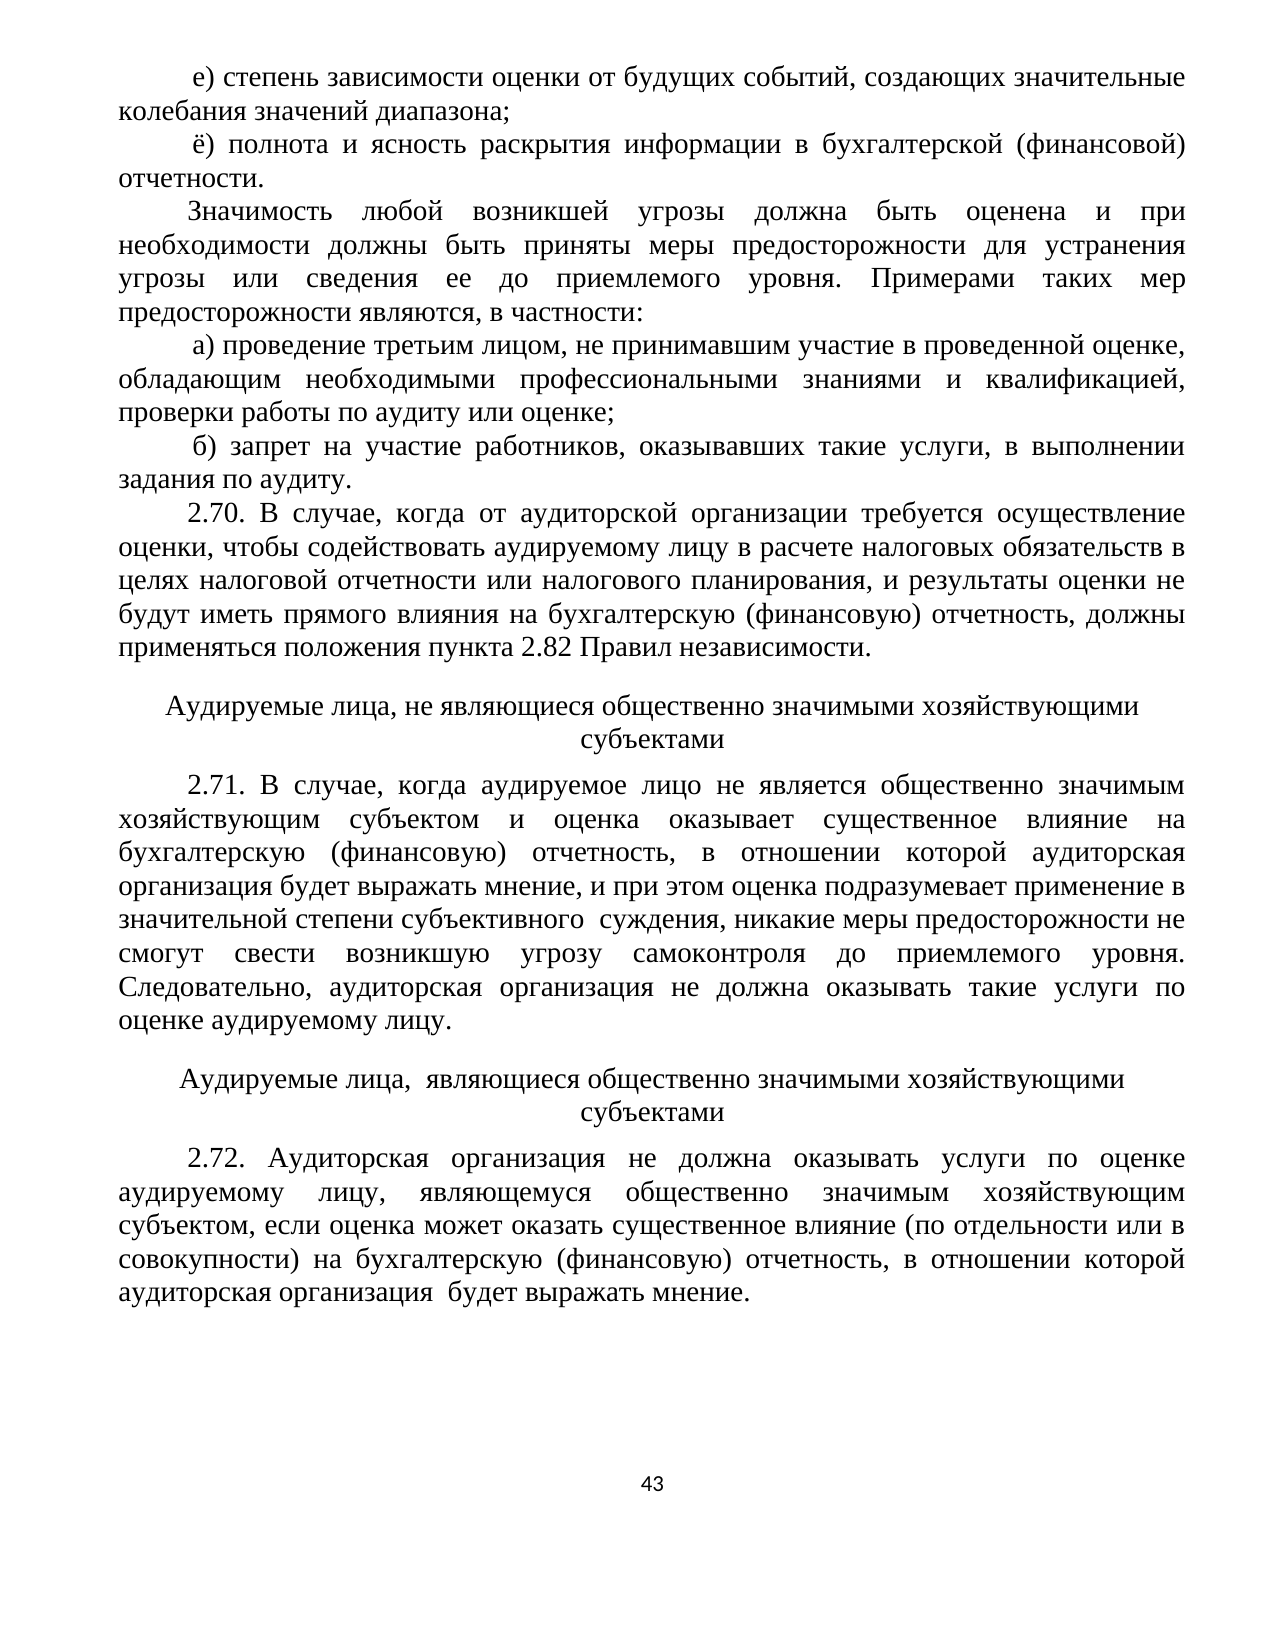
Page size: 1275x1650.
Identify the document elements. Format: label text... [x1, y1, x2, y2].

text е) степень зависимости оценки от будущих событий, создающих значительные колебания значений диапазона; [118, 59, 1186, 126]
text б) запрет на участие работников, оказывавших такие услуги, в выполнении задания по аудиту. [118, 428, 1186, 495]
text Значимость любой возникшей угрозы должна быть оценена и при необходимости должны быть приняты меры предосторожности для устранения угрозы или сведения ее до приемлемого уровня. Примерами таких мер предосторожности являются, в частности: [118, 193, 1186, 327]
text Аудируемые лица, не являющиеся общественно значимыми хозяйствующими субъектами [118, 688, 1186, 755]
text 2.70. В случае, когда от аудиторской организации требуется осуществление оценки, чтобы содействовать аудируемому лицу в расчете налоговых обязательств в целях налоговой отчетности или налогового планирования, и результаты оценки не будут иметь прямого влияния на бухгалтерскую (финансовую) отчетность, должны применяться положения пункта 2.82 Правил независимости. [118, 495, 1186, 663]
text 2.71. В случае, когда аудируемое лицо не является общественно значимым хозяйствующим субъектом и оценка оказывает существенное влияние на бухгалтерскую (финансовую) отчетность, в отношении которой аудиторская организация будет выражать мнение, и при этом оценка подразумевает применение в значительной степени субъективного суждения, никакие меры предосторожности не смогут свести возникшую угрозу самоконтроля до приемлемого уровня. Следовательно, аудиторская организация не должна оказывать такие услуги по оценке аудируемому лицу. [118, 767, 1186, 1036]
text 2.72. Аудиторская организация не должна оказывать услуги по оценке аудируемому лицу, являющемуся общественно значимым хозяйствующим субъектом, если оценка может оказать существенное влияние (по отдельности или в совокупности) на бухгалтерскую (финансовую) отчетность, в отношении которой аудиторская организация будет выражать мнение. [118, 1140, 1186, 1308]
text а) проведение третьим лицом, не принимавшим участие в проведенной оценке, обладающим необходимыми профессиональными знаниями и квалификацией, проверки работы по аудиту или оценке; [118, 327, 1186, 428]
text ё) полнота и ясность раскрытия информации в бухгалтерской (финансовой) отчетности. [118, 126, 1186, 193]
text Аудируемые лица, являющиеся общественно значимыми хозяйствующими субъектами [118, 1061, 1186, 1128]
